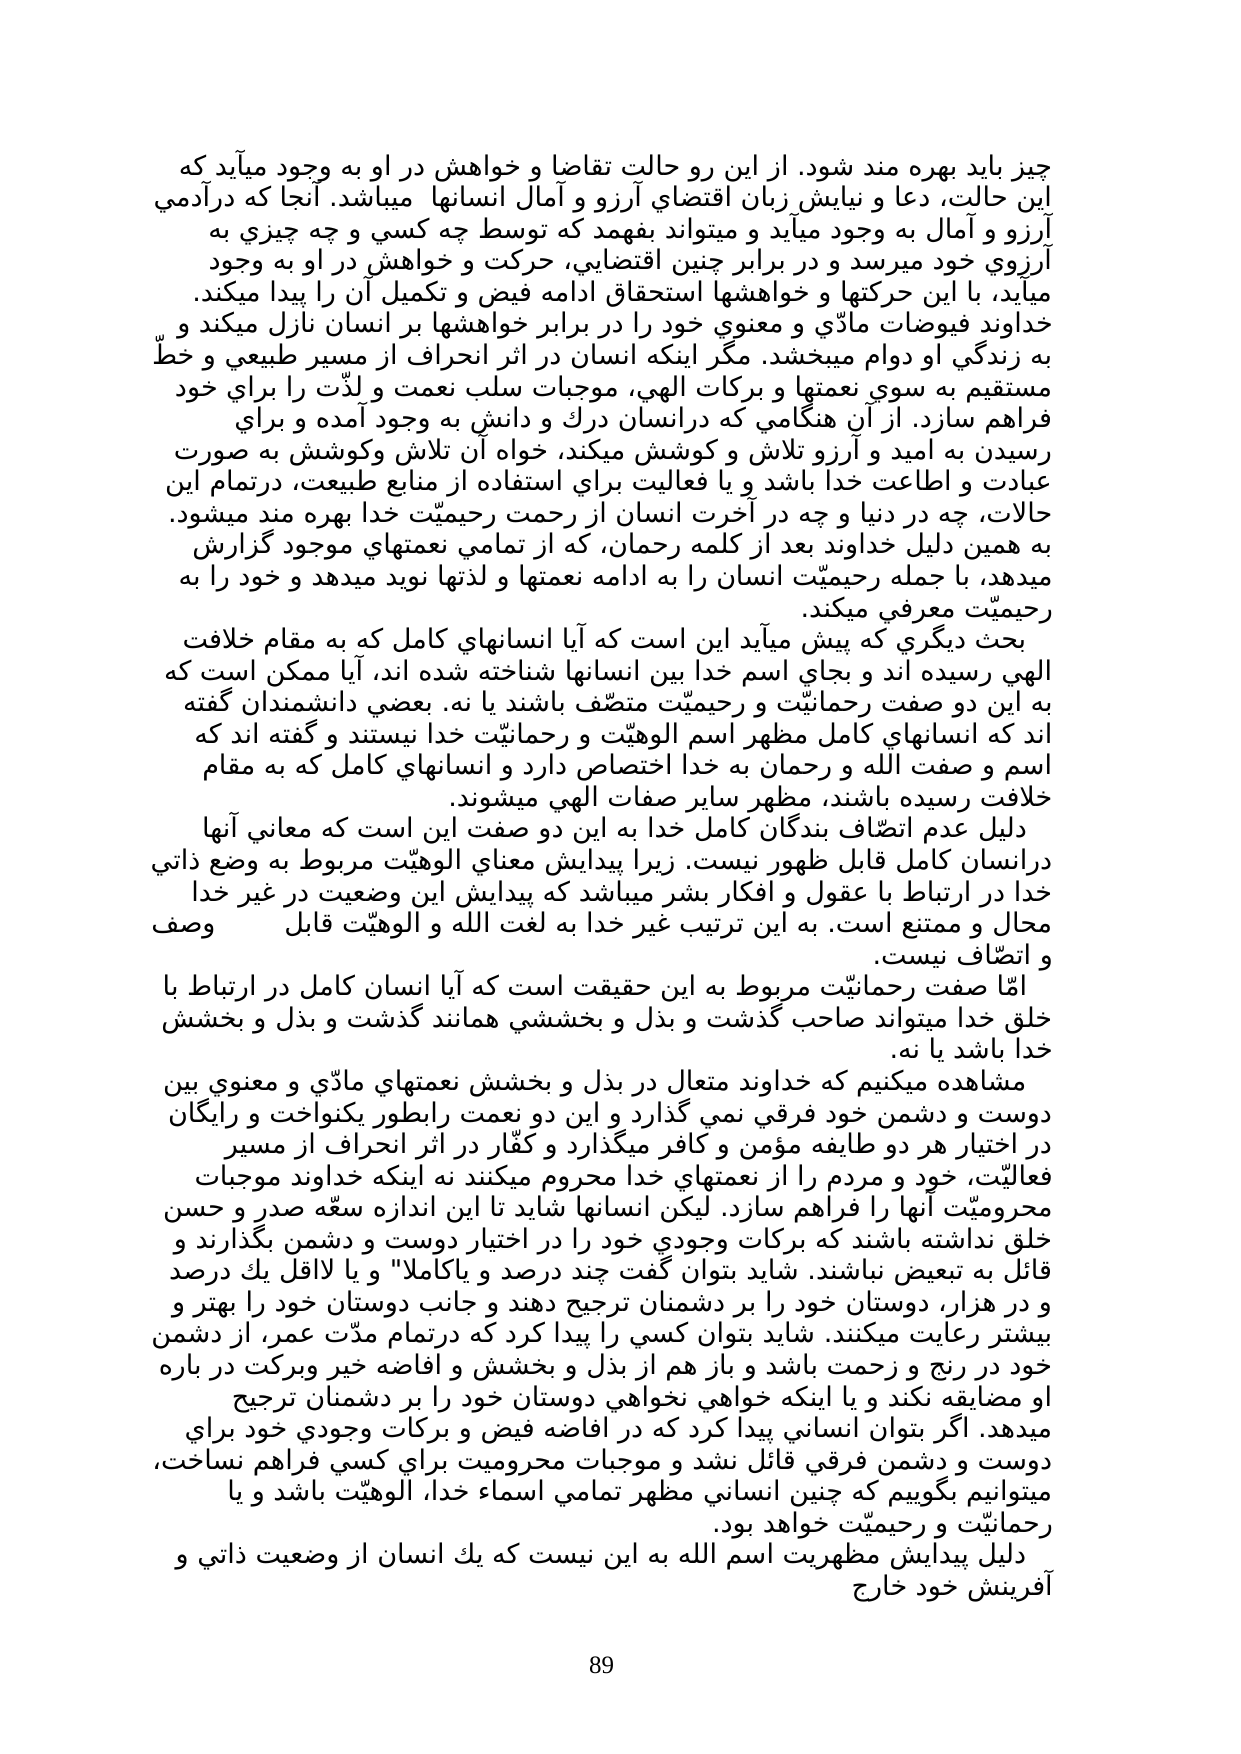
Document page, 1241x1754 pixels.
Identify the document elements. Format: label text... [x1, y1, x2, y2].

text بحث ديگري كه پيش مي‏آيد اين است كه آيا انسانهاي كامل كه به مقام خلافت الهي رسيده اند و بجاي اسم خدا بين انسانها شناخته شده اند، آيا ممكن است كه به اين دو صفت رحمانيّت و رحيميّت متصّف باشند يا نه. بعضي دانشمندان گفته اند كه انسانهاي كامل مظهر اسم الوهيّت و رحمانيّت خدا نيستند و گفته اند كه اسم و صفت الله و رحمان به خدا اختصاص دارد و انسانهاي كامل كه به مقام خلافت رسيده باشند، مظهر ساير صفات الهي مي‏شوند. [150, 623, 1053, 813]
text دليل پيدايش مظهريت اسم الله به اين نيست كه يك انسان از وضعيت ذاتي و آفرينش خود خارج [150, 1539, 1053, 1602]
text مشاهده مي‏كنيم كه خداوند متعال در بذل و بخشش نعمتهاي مادّي و معنوي بين دوست و دشمن خود فرقي نمي گذارد و اين دو نعمت رابطور يكنواخت و رايگان در اختيار هر دو طايفه مؤمن و كافر مي‏گذارد و كفّار در اثر انحراف از مسير فعاليّت، خود و مردم را از نعمتهاي خدا محروم مي‏كنند نه اينكه خداوند موجبات محروميّت آنها را فراهم سازد. ليكن انسانها شايد تا اين اندازه سعّه صدر و حسن خلق نداشته باشند كه بركات وجودي خود را در اختيار دوست و دشمن بگذارند و قائل به تبعيض نباشند. شايد بتوان گفت چند درصد و ياكاملا" و يا لااقل يك درصد و در هزار، دوستان خود را بر دشمنان ترجيح دهند و جانب دوستان خود را بهتر و بيشتر رعايت مي‏كنند. شايد بتوان كسي را پيدا كرد كه درتمام مدّت عمر، از دشمن خود در رنج و زحمت باشد و باز هم از بذل و بخشش و افاضه خير وبركت در باره او مضايقه نكند و يا اينكه خواهي نخواهي دوستان خود را بر دشمنان ترجيح مي‏دهد. اگر بتوان انساني پيدا كرد كه در افاضه فيض و بركات وجودي خود براي دوست و دشمن فرقي قائل نشد و موجبات محروميت براي كسي فراهم نساخت، مي‏توانيم بگوييم كه چنين انساني مظهر تمامي اسماء خدا، الوهيّت باشد و يا رحمانيّت و رحيميّت خواهد بود. [150, 1065, 1053, 1539]
text دليل عدم اتصّاف بندگان كامل خدا به اين دو صفت اين است كه معاني آنها درانسان كامل قابل ظهور نيست. زيرا پيدايش معناي الوهيّت مربوط به وضع ذاتي خدا در ارتباط با عقول و افكار بشر مي‏باشد كه پيدايش اين وضعيت در غير خدا محال و ممتنع است. به اين ترتيب غير خدا به لغت الله و الوهيّت قابل وصف و اتصّاف نيست. [150, 813, 1053, 971]
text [150, 150, 1053, 623]
text امّا صفت رحمانيّت مربوط به اين حقيقت است كه آيا انسان كامل در ارتباط با خلق خدا مي‏تواند صاحب گذشت و بذل و بخششي همانند گذشت و بذل و بخشش خدا باشد يا نه. [150, 971, 1053, 1065]
